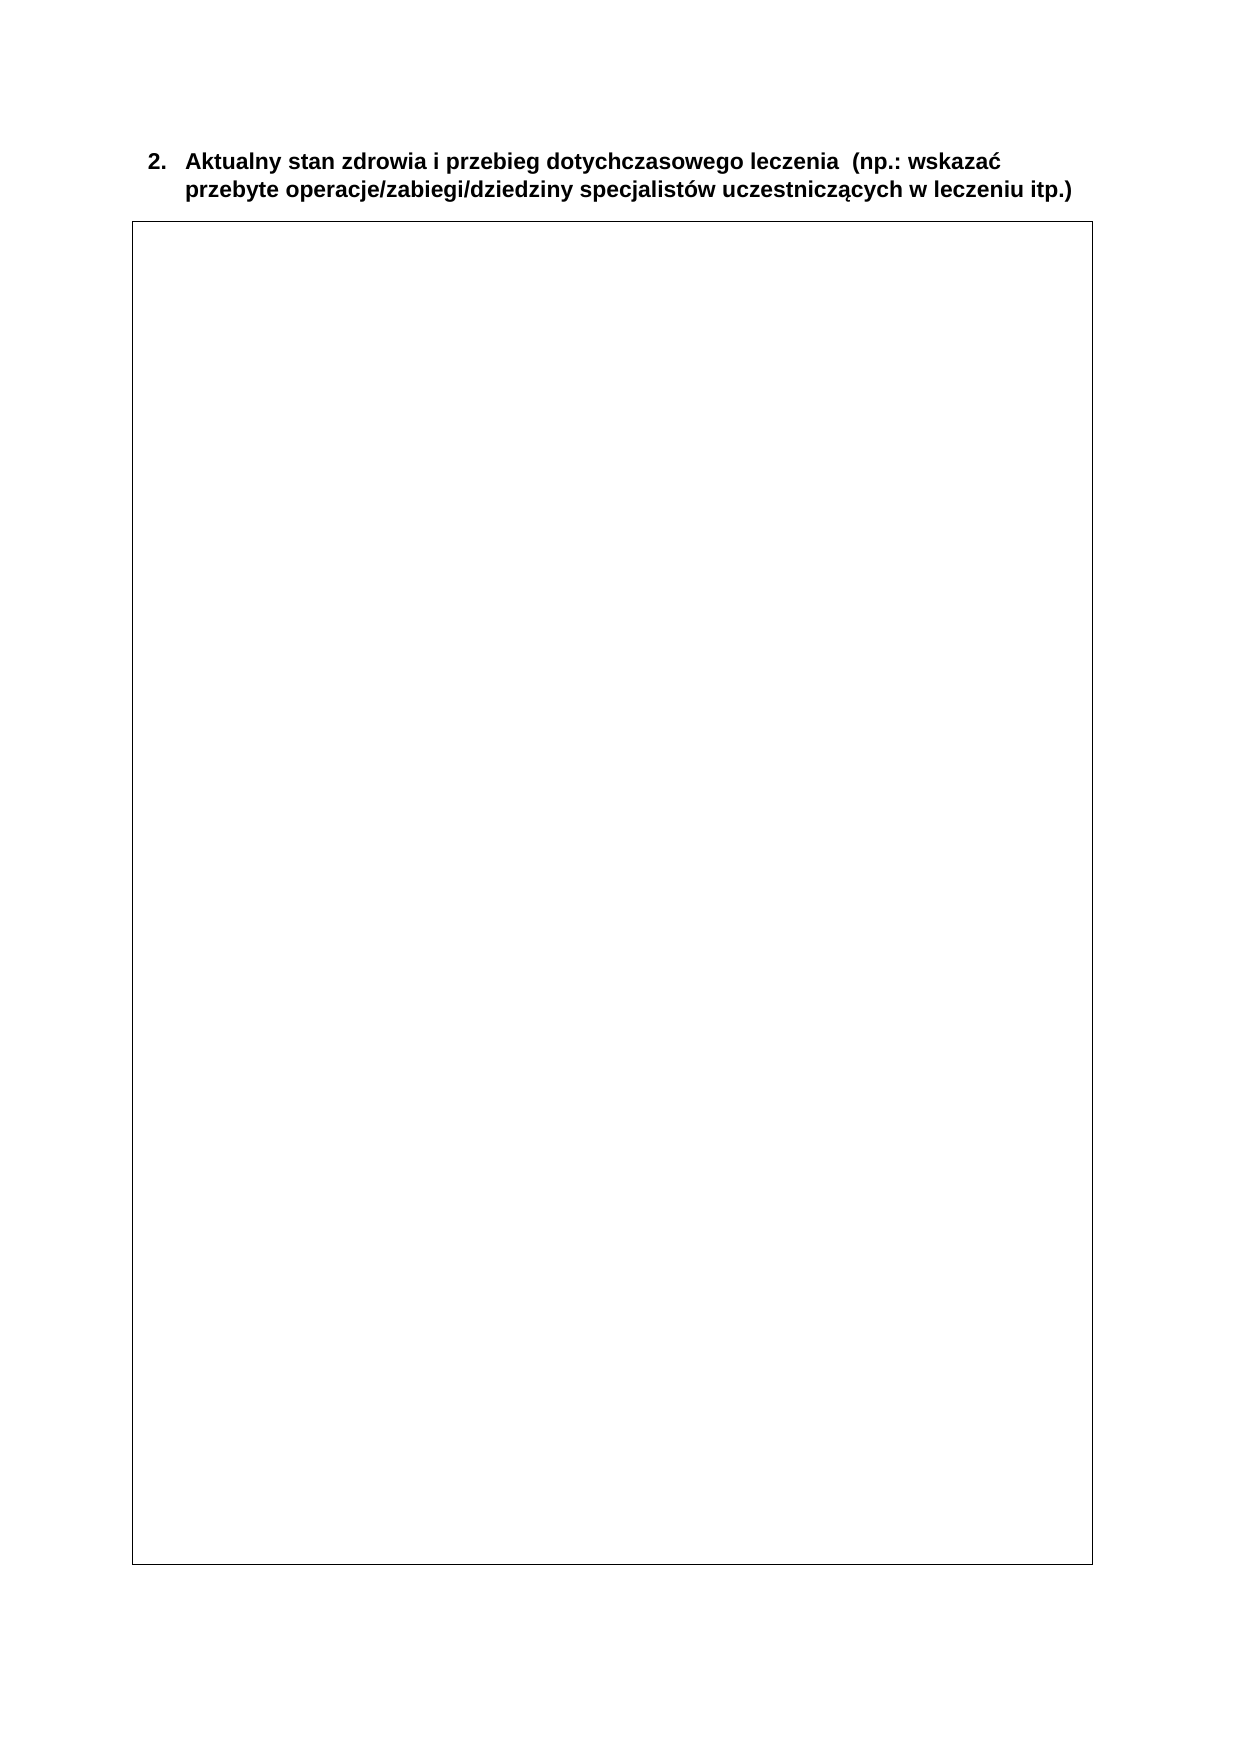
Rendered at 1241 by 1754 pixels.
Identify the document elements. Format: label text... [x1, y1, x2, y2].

list Aktualny stan zdrowia i przebieg dotychczasowego leczenia (np.: wskazać przebyte operacje/zabiegi/dziedziny specjalistów uczestniczących w leczeniu itp.) [148, 148, 1093, 202]
table_header [133, 222, 1092, 1564]
